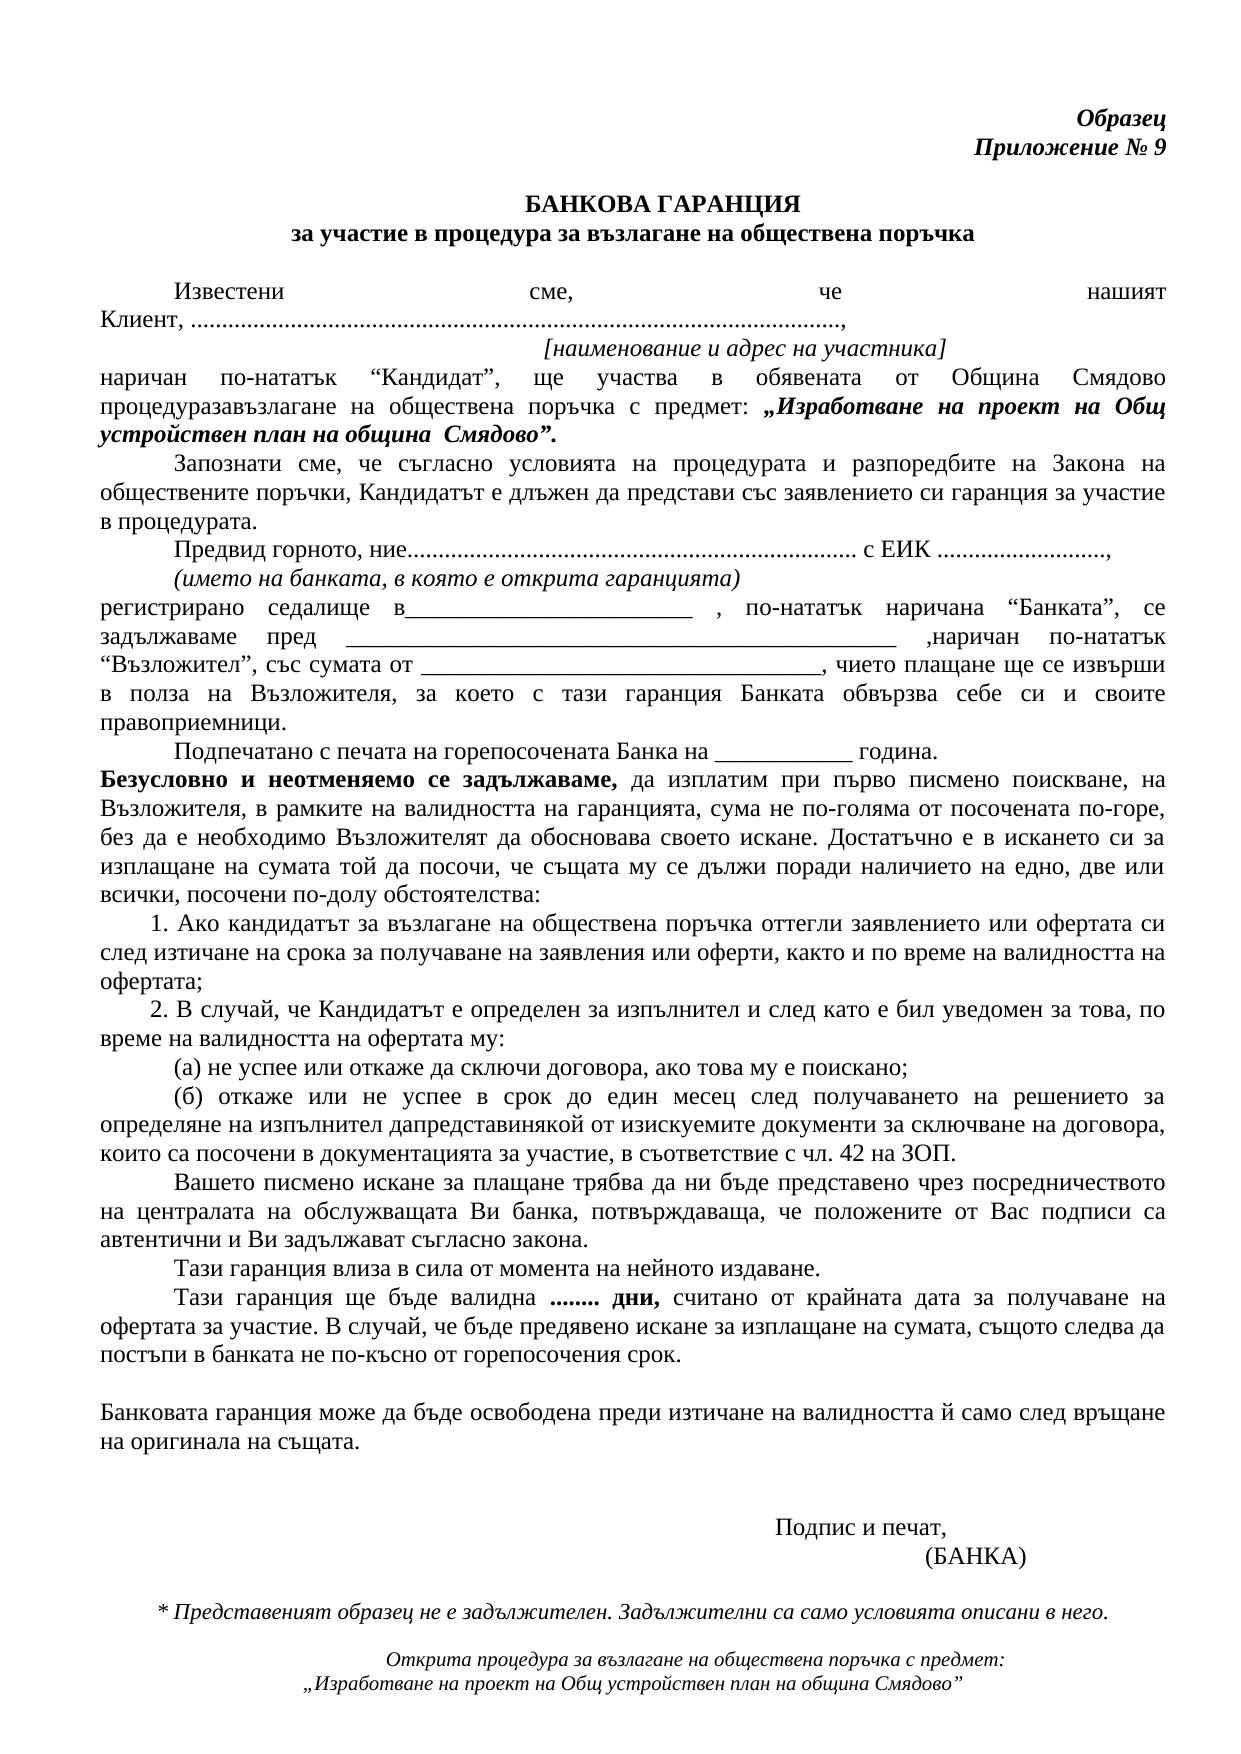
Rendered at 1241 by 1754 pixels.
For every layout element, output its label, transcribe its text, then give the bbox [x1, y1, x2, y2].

text БАНКОВА ГАРАНЦИЯ [525, 189, 1167, 218]
text (името на банката, в която е открита гаранцията) [100, 563, 1167, 592]
text (БАНКА) [850, 1541, 1167, 1569]
text [наименование и адрес на участника] [100, 333, 1167, 362]
text регистрирано седалище в_______________________ , по-нататък наричана “Банката”, се задължаваме пред ____________________________________________ ,наричан по-нататък “Възложител”, със сумата от ________________________________, чието плащане ще се извърши в полза на Възложителя, за което с тази гаранция Банката обвързва себе си и своите правоприемници. [100, 592, 1167, 736]
text Тази гаранция ще бъде валидна ........ дни, считано от крайната дата за получаване на офертата за участие. В случай, че бъде предявено искане за изплащане на сумата, същото следва да постъпи в банката не по-късно от горепосочения срок. [100, 1282, 1167, 1368]
text Тази гаранция влиза в сила от момента на нейното издаване. [100, 1253, 1167, 1282]
text Известени сме, че нашият Клиент, ........................................................................................................, [100, 276, 1167, 333]
text Предвид горното, ние........................................................................ с ЕИК ..........................., [100, 534, 1167, 563]
text Приложение № 9 [100, 132, 1167, 161]
text (б) откаже или не успее в срок до един месец след получаването на решението за определяне на изпълнител дапредставинякой от изискуемите документи за сключване на договора, които са посочени в документацията за участие, в съответствие с чл. 42 на ЗОП. [100, 1081, 1167, 1167]
text * Представеният образец не е задължителен. Задължителни са само условията описани в него. [43, 1598, 1167, 1625]
text Безусловно и неотменяемо се задължаваме, да изплатим при първо писмено поискване, на Възложителя, в рамките на валидността на гаранцията, сума не по-голяма от посочената по-горе, без да е необходимо Възложителят да обосновава своето искане. Достатъчно е в искането си за изплащане на сумата той да посочи, че същата му се дължи поради наличието на едно, две или всички, посочени по-долу обстоятелства: [100, 764, 1167, 908]
text Запознати сме, че съгласно условията на процедурата и разпоредбите на Закона на обществените поръчки, Кандидатът е длъжен да представи със заявлението си гаранция за участие в процедурата. [100, 448, 1167, 534]
text за участие в процедура за възлагане на обществена поръчка [100, 218, 1167, 247]
text (а) не успее или откаже да сключи договора, ако това му е поискано; [100, 1052, 1167, 1081]
text 1. Ако кандидатът за възлагане на обществена поръчка оттегли заявлението или офертата си след изтичане на срока за получаване на заявления или оферти, както и по време на валидността на офертата; [100, 908, 1167, 994]
text Подпис и печат, [700, 1512, 1167, 1541]
text наричан по-нататък “Кандидат”, ще участва в обявената от Община Смядово процедуразавъзлагане на обществена поръчка с предмет: „Изработване на проект на Общ устройствен план на община Смядово”. [100, 362, 1167, 448]
text Банковата гаранция може да бъде освободена преди изтичане на валидността й само след връщане на оригинала на същата. [100, 1397, 1167, 1454]
text Подпечатано с печата на горепосочената Банка на ___________ година. [100, 736, 1167, 764]
text Вашето писмено искане за плащане трябва да ни бъде представено чрез посредничеството на централата на обслужващата Ви банка, потвърждаваща, че положените от Вас подписи са автентични и Ви задължават съгласно закона. [100, 1167, 1167, 1253]
text 2. В случай, че Кандидатът е определен за изпълнител и след като е бил уведомен за това, по време на валидността на офертата му: [100, 994, 1167, 1052]
text Образeц [763, 103, 1167, 132]
